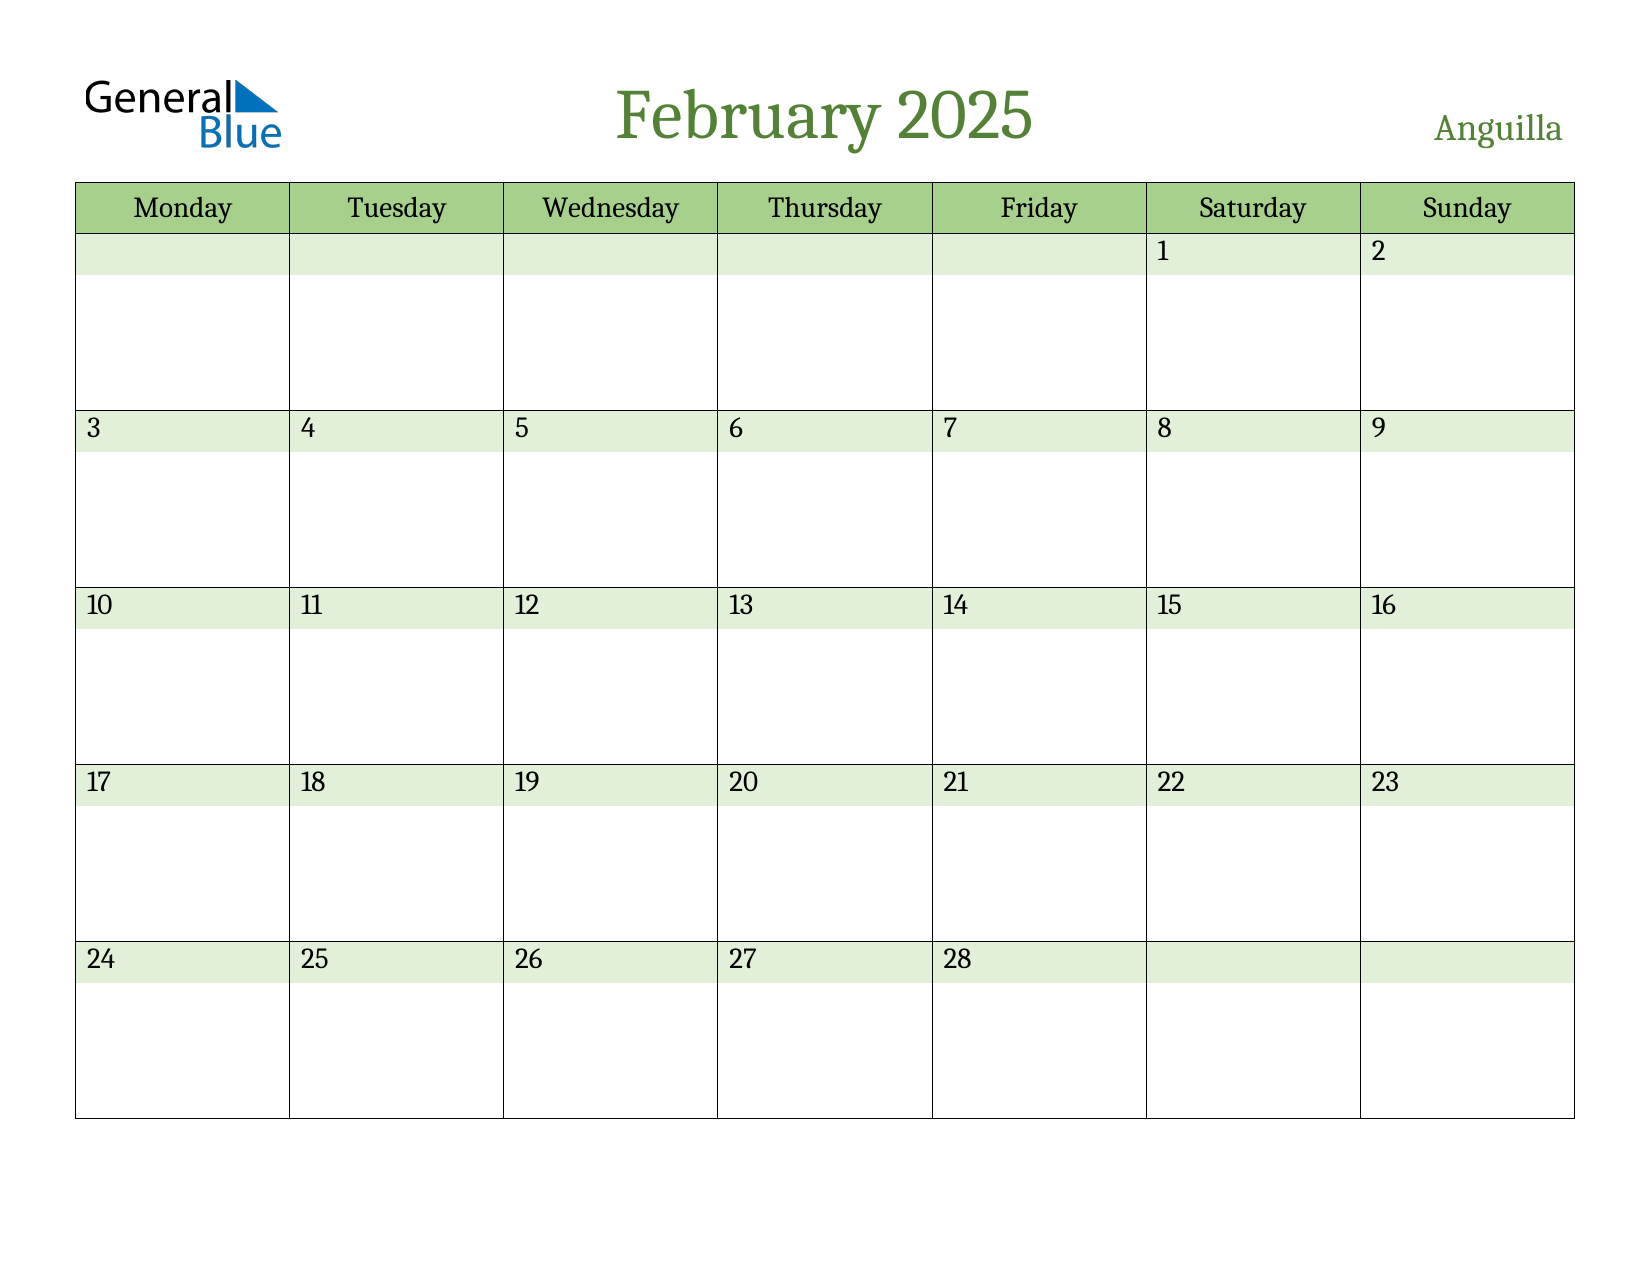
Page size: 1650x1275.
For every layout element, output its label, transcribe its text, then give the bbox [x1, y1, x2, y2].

table_cell 24 [76, 942, 289, 983]
table_cell Tuesday [290, 183, 503, 233]
table_cell [718, 234, 932, 275]
table_cell 16 [1361, 588, 1574, 629]
table_cell [933, 806, 1146, 941]
table_cell 8 [1147, 411, 1360, 452]
table_cell [504, 983, 717, 1118]
table_cell [504, 275, 717, 410]
table_cell Thursday [718, 183, 932, 233]
table_cell 5 [504, 411, 717, 452]
table_cell [504, 629, 717, 764]
table_cell 13 [718, 588, 932, 629]
table_header [76, 75, 503, 182]
table_cell 25 [290, 942, 503, 983]
table_cell 27 [718, 942, 932, 983]
table_cell [1147, 452, 1360, 587]
table_cell 10 [76, 588, 289, 629]
table_cell 6 [718, 411, 932, 452]
table_cell 11 [290, 588, 503, 629]
table_cell [76, 452, 289, 587]
table_cell Saturday [1147, 183, 1360, 233]
table_cell Monday [76, 183, 289, 233]
table_cell Friday [933, 183, 1146, 233]
table_cell [1361, 275, 1574, 410]
table_cell [1361, 452, 1574, 587]
table_cell 17 [76, 765, 289, 806]
table_cell [933, 234, 1146, 275]
table_header February 2025 [504, 75, 1146, 182]
table_cell [1147, 629, 1360, 764]
table_cell [718, 452, 932, 587]
table_cell [1147, 983, 1360, 1118]
table_cell [718, 629, 932, 764]
table_cell [290, 983, 503, 1118]
table_cell [1361, 629, 1574, 764]
table_cell [290, 234, 503, 275]
table_cell 22 [1147, 765, 1360, 806]
table_cell 21 [933, 765, 1146, 806]
table_cell [504, 452, 717, 587]
table_cell [290, 806, 503, 941]
table_cell [1361, 983, 1574, 1118]
picture [86, 80, 281, 148]
table_cell Sunday [1361, 183, 1574, 233]
table_cell [1147, 806, 1360, 941]
table_cell 28 [933, 942, 1146, 983]
table_cell 12 [504, 588, 717, 629]
table_cell [504, 806, 717, 941]
table_cell [504, 234, 717, 275]
table_cell 1 [1147, 234, 1360, 275]
table_cell 4 [290, 411, 503, 452]
table_cell 23 [1361, 765, 1574, 806]
table_cell [718, 806, 932, 941]
table_cell [76, 275, 289, 410]
table_cell 20 [718, 765, 932, 806]
table_cell [718, 275, 932, 410]
table_header Anguilla [1146, 75, 1574, 182]
table_cell 9 [1361, 411, 1574, 452]
table_cell [1361, 806, 1574, 941]
table_cell 15 [1147, 588, 1360, 629]
table_cell 14 [933, 588, 1146, 629]
table_cell [933, 275, 1146, 410]
table_cell 3 [76, 411, 289, 452]
table_cell [933, 983, 1146, 1118]
table_cell [290, 275, 503, 410]
table_cell 18 [290, 765, 503, 806]
table_cell [933, 452, 1146, 587]
table_cell [933, 629, 1146, 764]
table_cell [76, 806, 289, 941]
table_cell [1361, 942, 1574, 983]
table_cell [718, 983, 932, 1118]
table_cell [1147, 275, 1360, 410]
table_cell 19 [504, 765, 717, 806]
table_cell [290, 629, 503, 764]
table_cell [76, 629, 289, 764]
table_cell [76, 234, 289, 275]
table_cell 2 [1361, 234, 1574, 275]
table_cell 7 [933, 411, 1146, 452]
table_cell 26 [504, 942, 717, 983]
table_cell [76, 983, 289, 1118]
table_cell [290, 452, 503, 587]
table_cell Wednesday [504, 183, 717, 233]
table_cell [1147, 942, 1360, 983]
